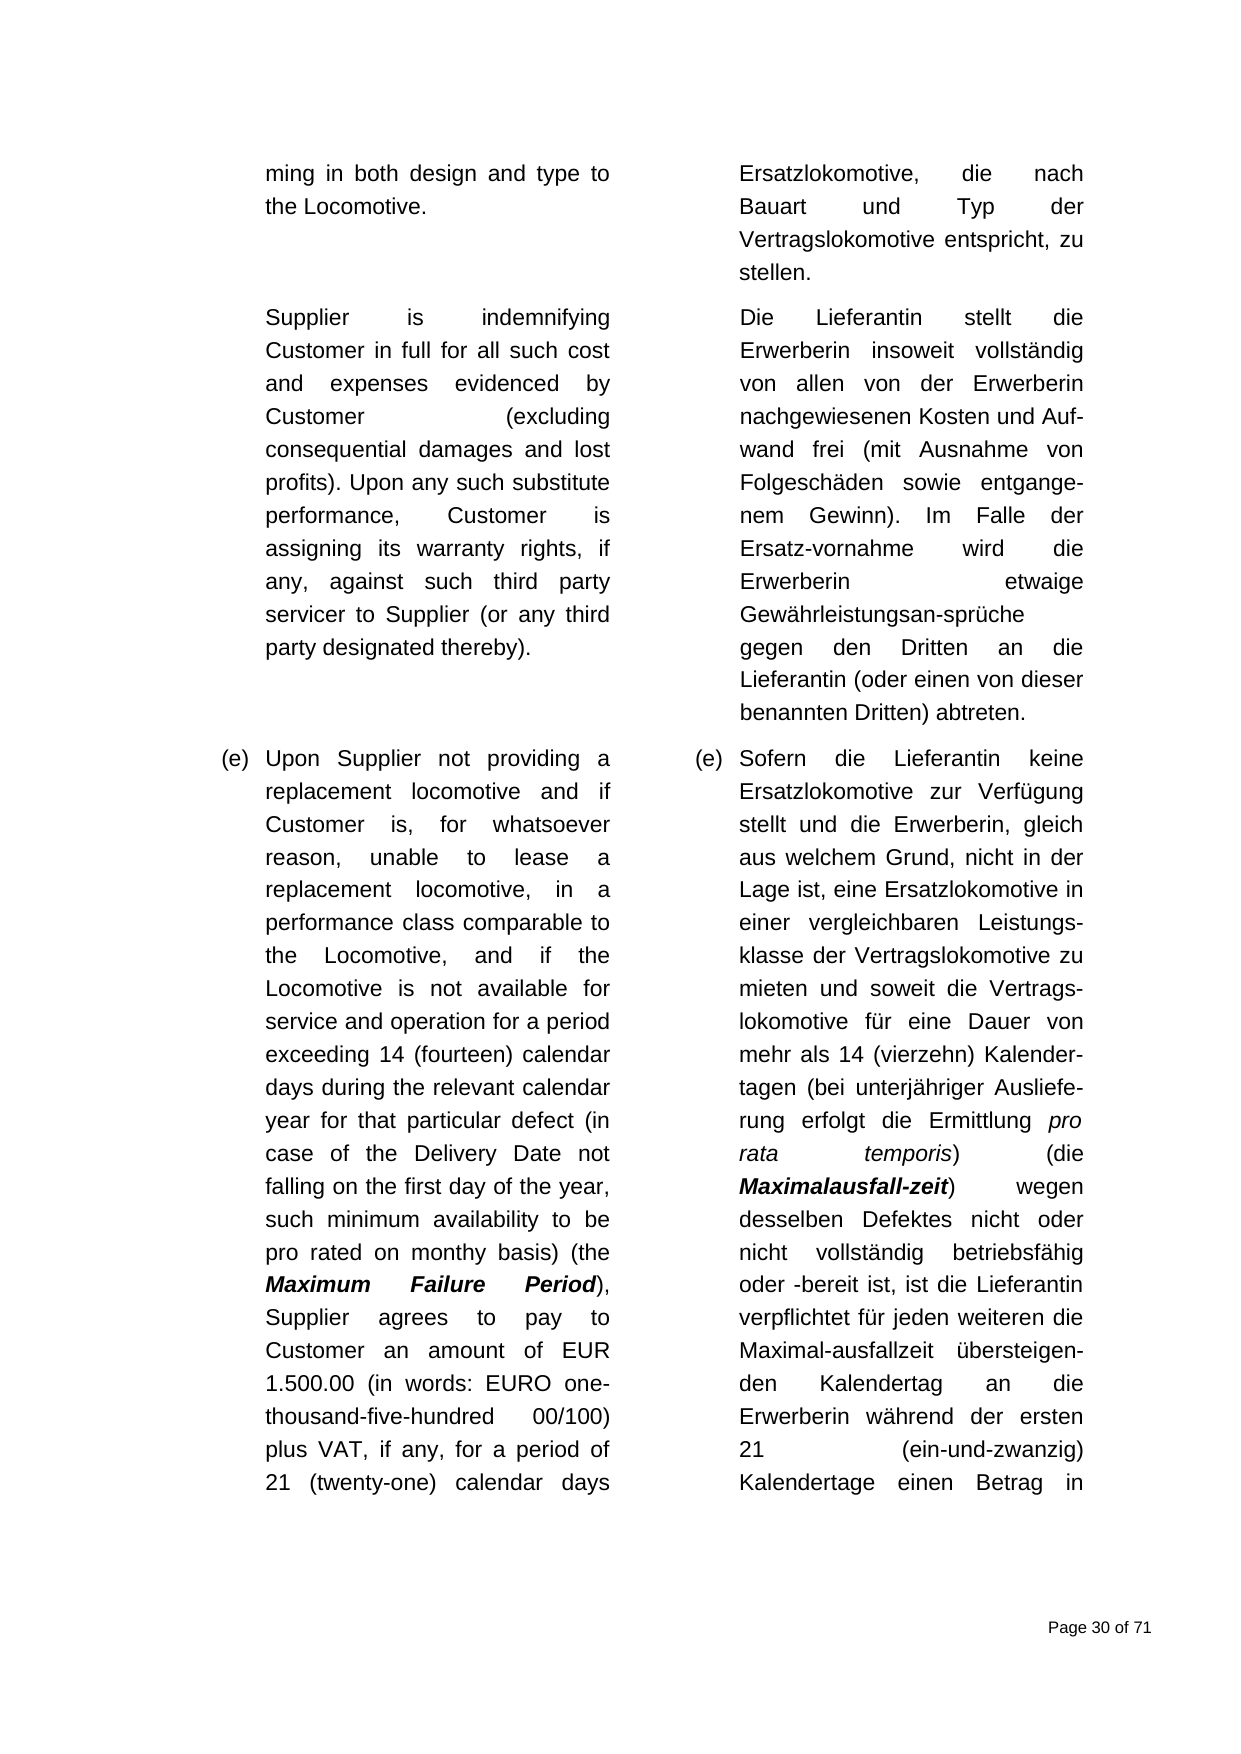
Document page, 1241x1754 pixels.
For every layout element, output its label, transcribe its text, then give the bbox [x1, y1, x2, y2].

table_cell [147, 732, 621, 1495]
table_cell Supplier is indemnifying Customer in full for all such cost and expenses evidenced by Customer (excluding consequential damages and lost profits). Upon any such substitute performance, Customer is assigning its warranty rights, if any, against such third party servicer to Supplier (or any third party designated thereby). [147, 292, 621, 732]
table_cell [147, 148, 621, 292]
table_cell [621, 148, 1095, 292]
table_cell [621, 732, 1095, 1495]
table_cell Die Lieferantin stellt die Erwerberin insoweit vollständig von allen von der Erwerberin nachgewiesenen Kosten und Auf-wand frei (mit Ausnahme von Folgeschäden sowie entgange-nem Gewinn). Im Falle der Ersatz-vornahme wird die Erwerberin etwaige Gewährleistungsan-sprüche gegen den Dritten an die Lieferantin (oder einen von dieser benannten Dritten) abtreten. [621, 292, 1095, 732]
